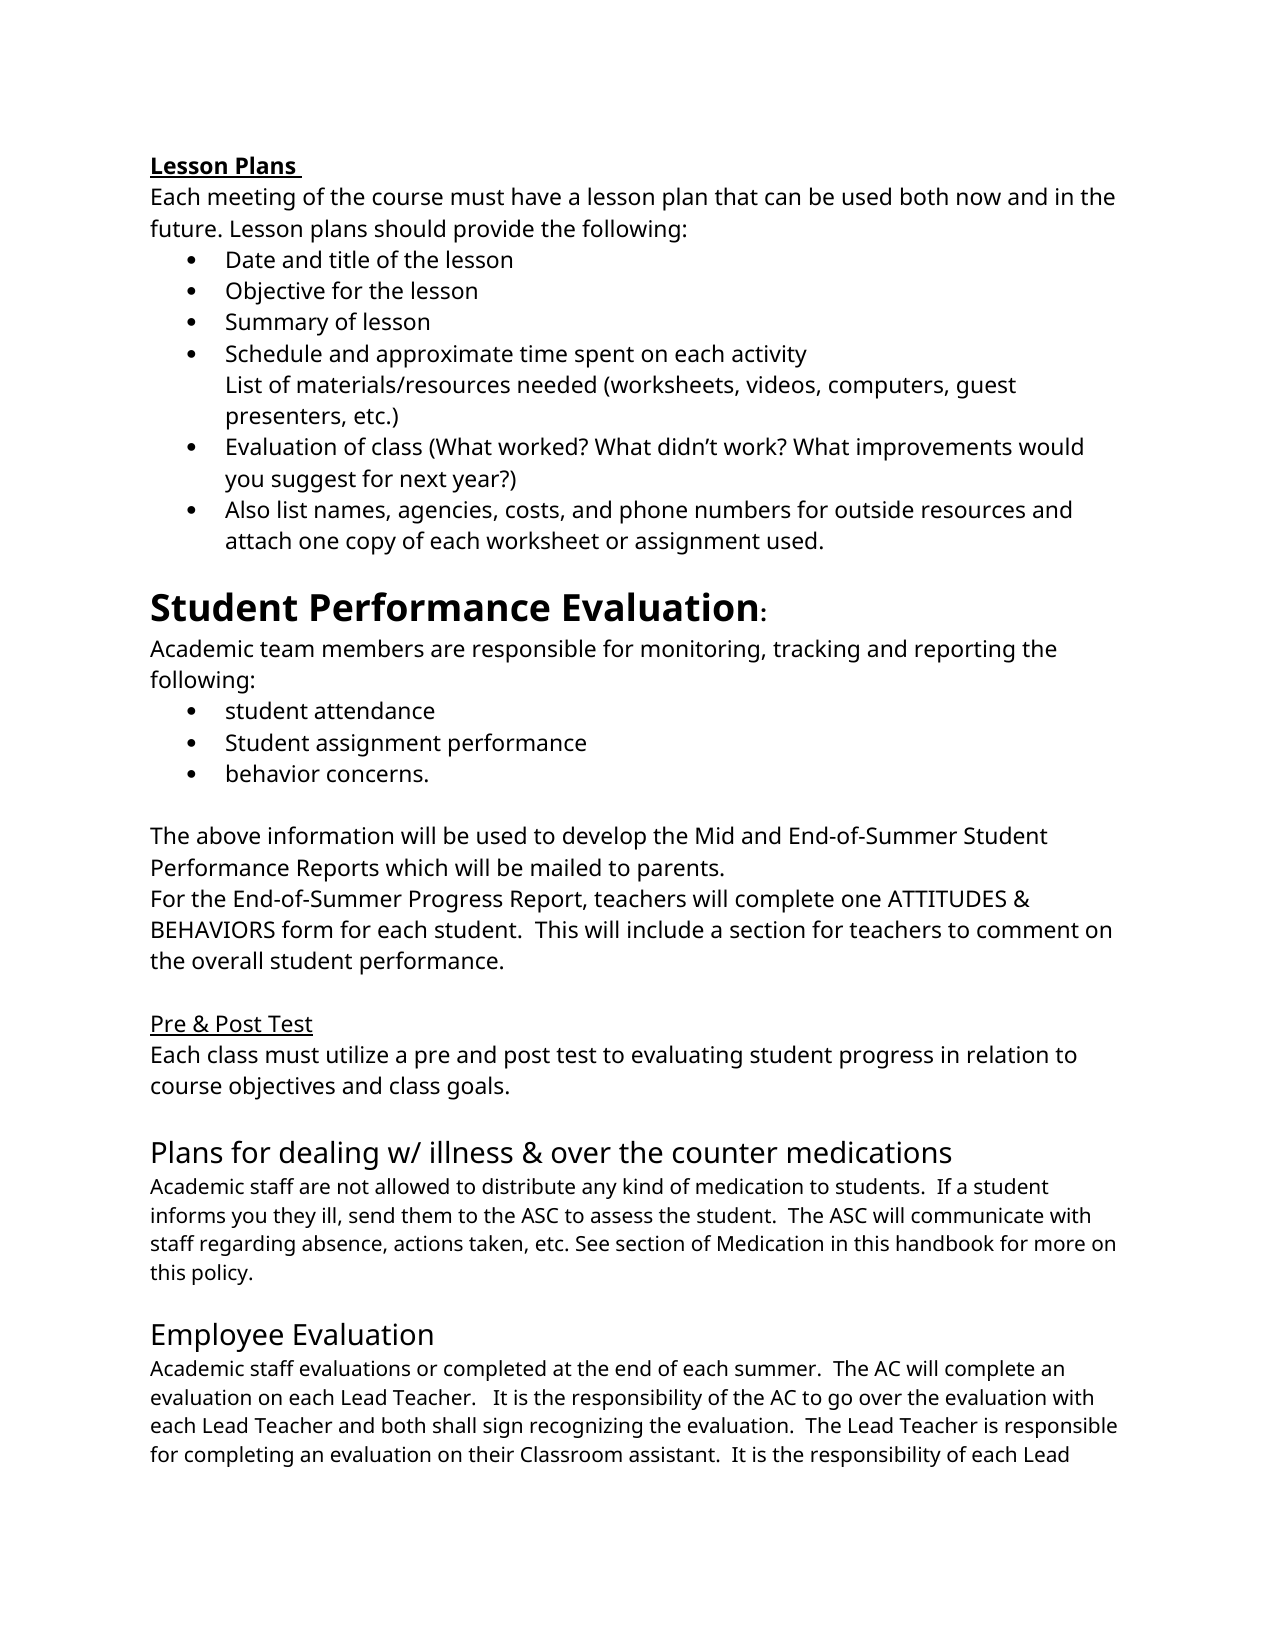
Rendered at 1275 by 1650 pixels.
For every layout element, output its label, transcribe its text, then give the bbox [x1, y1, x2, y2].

list Date and title of the lesson [187, 244, 1125, 275]
text Pre & Post Test [150, 1008, 1125, 1039]
list Student assignment performance [187, 727, 1125, 758]
text Each meeting of the course must have a lesson plan that can be used both now and in the future. Lesson plans should provide the following: [150, 181, 1125, 244]
list behavior concerns. [187, 758, 1125, 789]
subtitle Plans for dealing w/ illness & over the counter medications [150, 1133, 1125, 1172]
list Evaluation of class (What worked? What didn’t work? What improvements would you suggest for next year?) [187, 431, 1125, 494]
list Schedule and approximate time spent on each activity [187, 337, 1125, 369]
list student attendance [187, 695, 1125, 727]
text Lesson Plans [150, 150, 1125, 181]
text The above information will be used to develop the Mid and End-of-Summer Student Performance Reports which will be mailed to parents. [150, 820, 1125, 883]
subtitle Student Performance Evaluation: [150, 582, 1125, 633]
list List of materials/resources needed (worksheets, videos, computers, guest presenters, etc.) [225, 369, 1125, 431]
list Summary of lesson [187, 306, 1125, 337]
text Academic team members are responsible for monitoring, tracking and reporting the following: [150, 633, 1125, 695]
list Objective for the lesson [187, 275, 1125, 306]
text For the End-of-Summer Progress Report, teachers will complete one ATTITUDES & BEHAVIORS form for each student. This will include a section for teachers to comment on the overall student performance. [150, 883, 1125, 977]
subtitle Employee Evaluation [150, 1315, 1125, 1354]
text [150, 1354, 1125, 1468]
list Also list names, agencies, costs, and phone numbers for outside resources and attach one copy of each worksheet or assignment used. [187, 494, 1125, 556]
text Academic staff are not allowed to distribute any kind of medication to students. If a student informs you they ill, send them to the ASC to assess the student. The ASC will communicate with staff regarding absence, actions taken, etc. See section of Medication in this handbook for more on this policy. [150, 1172, 1125, 1286]
text Each class must utilize a pre and post test to evaluating student progress in relation to course objectives and class goals. [150, 1039, 1125, 1102]
